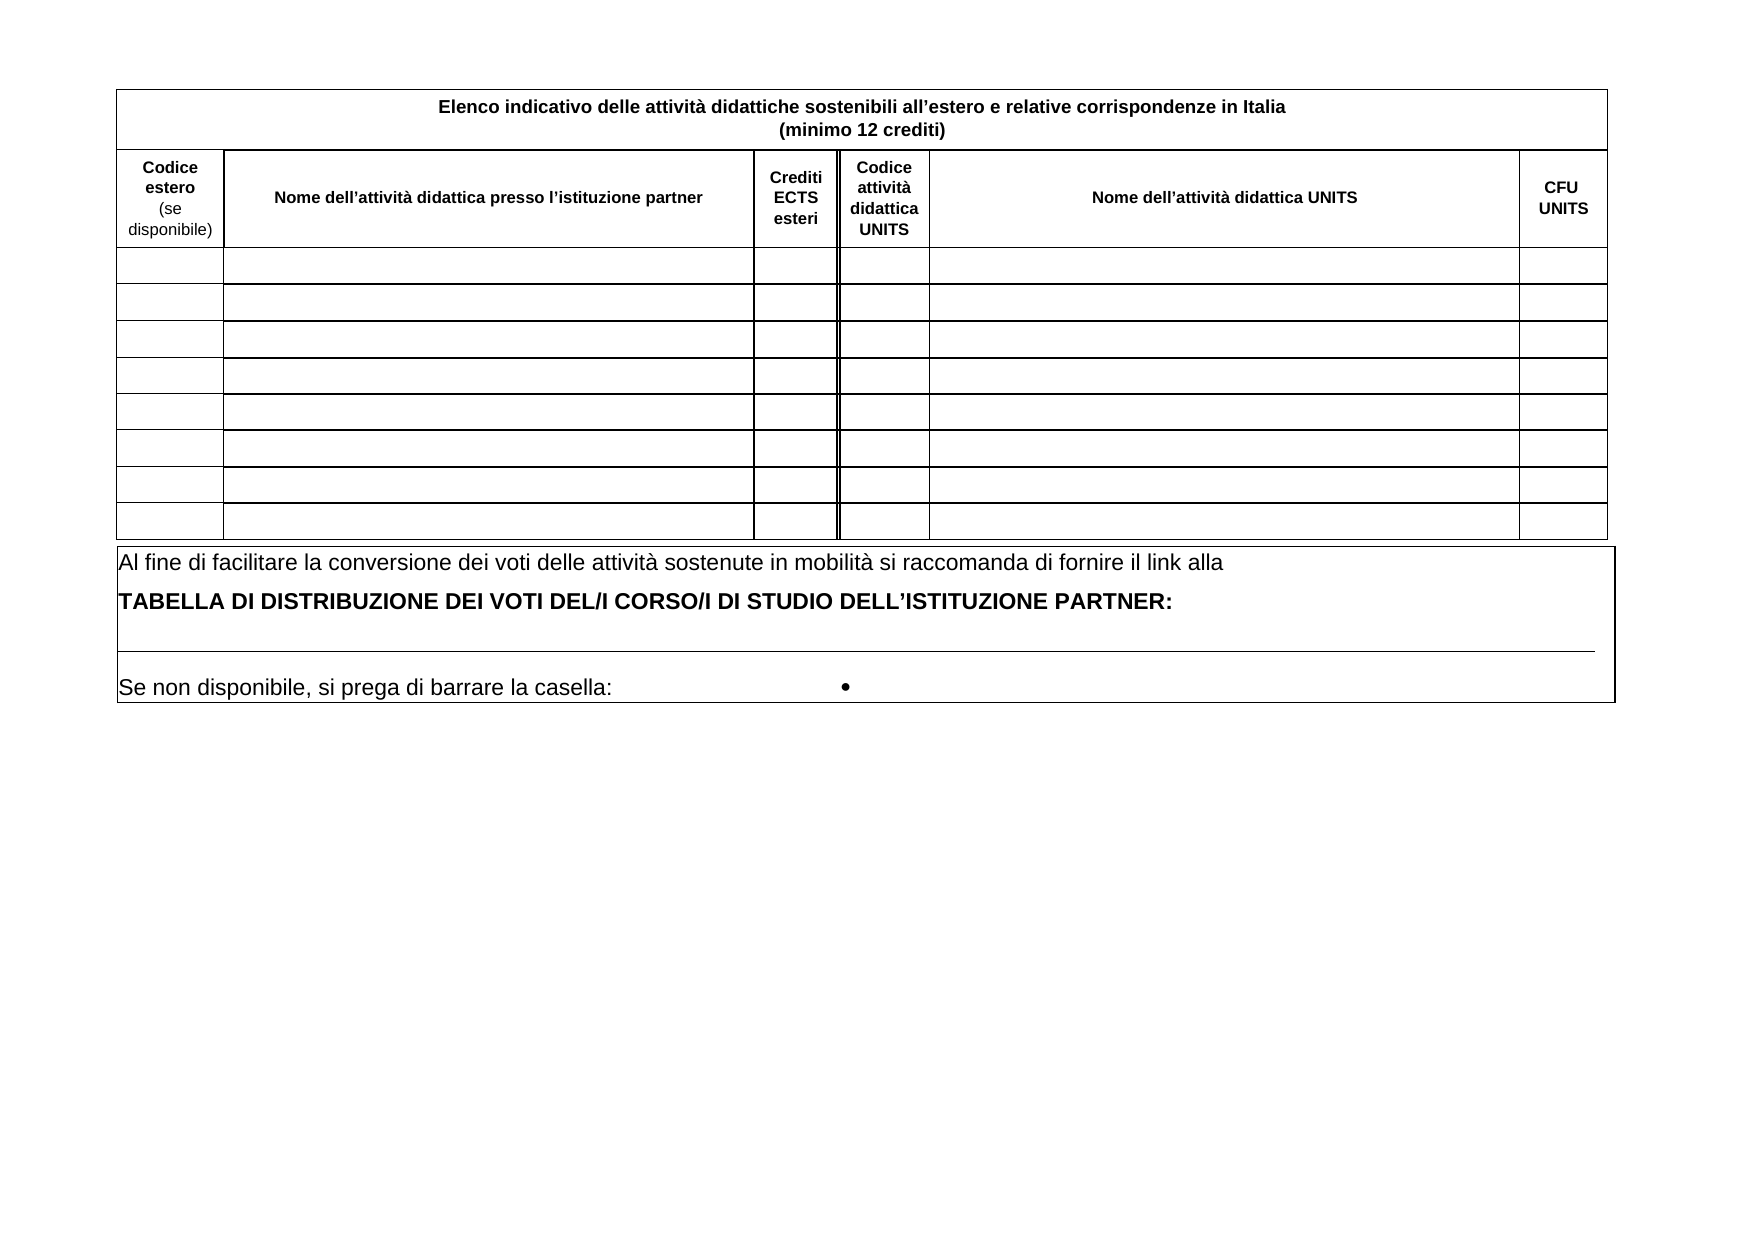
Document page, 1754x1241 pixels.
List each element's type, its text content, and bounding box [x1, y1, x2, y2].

table_cell [755, 359, 836, 393]
table_cell [841, 504, 929, 538]
table_cell [117, 430, 223, 466]
table_cell [841, 285, 929, 320]
table_cell [117, 503, 223, 538]
table_cell [1520, 359, 1607, 393]
table_cell [117, 358, 223, 393]
table_cell [224, 359, 753, 393]
table_cell [755, 504, 836, 538]
table_cell [841, 322, 929, 357]
table_cell [1520, 395, 1607, 429]
table_cell [117, 321, 223, 357]
table_cell [930, 248, 1519, 283]
table_cell [1520, 468, 1607, 502]
table_cell [1520, 322, 1607, 357]
table_cell [755, 431, 836, 466]
table_cell [224, 504, 753, 538]
table_cell [117, 284, 223, 320]
table_cell [755, 248, 836, 283]
table_cell [755, 322, 836, 357]
table_cell [117, 394, 223, 429]
table_cell [841, 248, 929, 283]
table_cell [224, 395, 753, 429]
table_cell Crediti ECTS esteri [755, 151, 836, 247]
table_cell [1520, 431, 1607, 466]
table_cell [1520, 504, 1607, 538]
table_cell [841, 431, 929, 466]
table_cell [224, 248, 753, 283]
table_cell [117, 467, 223, 502]
table_cell [841, 468, 929, 502]
table_cell [930, 504, 1519, 538]
table_cell Codice attività didattica UNITS [841, 151, 929, 247]
table_cell [224, 431, 753, 466]
table_cell [841, 359, 929, 393]
text Al fine di facilitare la conversione dei voti delle attività sostenute in mobilità si raccomanda di fornire il link alla TABELLA DI DISTRIBUZIONE DEI VOTI DEL/I CORSO/I DI STUDIO DELL’ISTITUZIONE PARTNER: [118, 547, 1614, 654]
table_cell CFU UNITS [1520, 151, 1607, 247]
table_cell [224, 468, 753, 502]
table_cell [930, 395, 1519, 429]
table_cell [224, 322, 753, 357]
table_cell Nome dell’attività didattica presso l’istituzione partner [225, 151, 753, 247]
table_cell Nome dell’attività didattica UNITS [930, 151, 1519, 247]
table_cell [1520, 285, 1607, 320]
table_cell [930, 285, 1519, 320]
table_cell [841, 395, 929, 429]
table_cell [755, 285, 836, 320]
table_cell [1520, 248, 1607, 283]
table_cell Codice estero (se disponibile) [117, 150, 223, 247]
table_header Elenco indicativo delle attività didattiche sostenibili all’estero e relative corrispondenze in Italia (minimo 12 crediti) [117, 90, 1607, 149]
table_cell [755, 468, 836, 502]
table_cell [117, 248, 223, 283]
table_cell [930, 468, 1519, 502]
table_cell [930, 359, 1519, 393]
table_cell [930, 431, 1519, 466]
table_cell [224, 285, 753, 320]
text Se non disponibile, si prega di barrare la casella: [118, 670, 1614, 702]
table_cell [930, 322, 1519, 357]
table_cell [755, 395, 836, 429]
